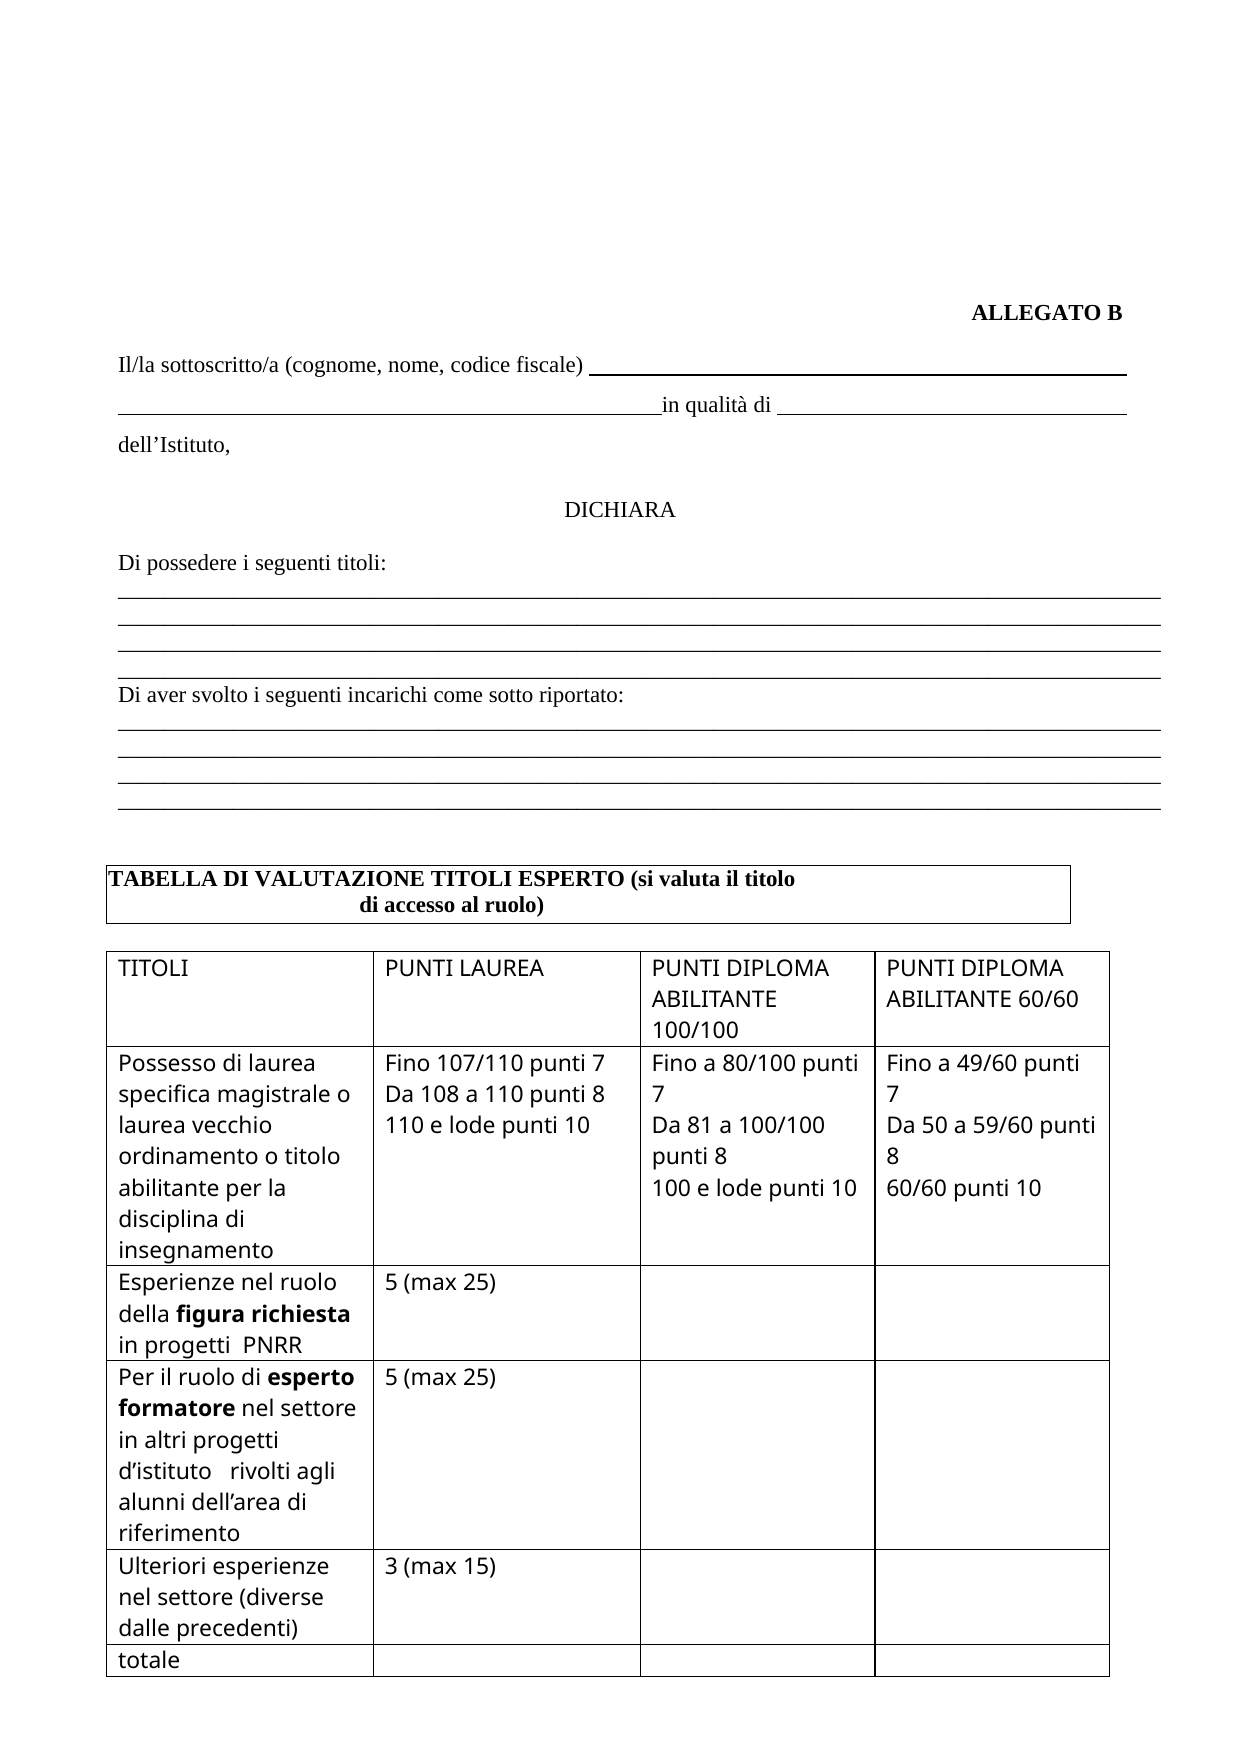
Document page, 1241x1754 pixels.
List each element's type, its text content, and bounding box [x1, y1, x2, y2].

table_cell [876, 1361, 1109, 1549]
table_cell 5 (max 25) [374, 1361, 640, 1549]
table_cell [374, 1645, 640, 1676]
table_cell Fino a 49/60 punti 7 Da 50 a 59/60 punti 8 60/60 punti 10 [876, 1047, 1109, 1265]
table_cell Esperienze nel ruolo della figura richiesta in progetti PNRR [107, 1266, 373, 1360]
table_header PUNTI DIPLOMA ABILITANTE 60/60 [876, 952, 1109, 1046]
text in qualità di dell’Istituto, [118, 391, 1127, 457]
table_cell [876, 1550, 1109, 1643]
table_cell [876, 1266, 1109, 1360]
subtitle ALLEGATO B [106, 299, 1122, 325]
table_cell totale [107, 1645, 373, 1676]
table_cell [641, 1361, 874, 1549]
text Di aver svolto i seguenti incarichi come sotto riportato: ____________________________________________________________________________________________________________________________________________________________________________________________________________________________________________________________________________________________________________________________________________________________________________ [118, 681, 1165, 813]
table_cell Per il ruolo di esperto formatore nel settore in altri progetti d’istituto rivolti agli alunni dell’area di riferimento [107, 1361, 373, 1549]
table_cell 3 (max 15) [374, 1550, 640, 1643]
table_cell Ulteriori esperienze nel settore (diverse dalle precedenti) [107, 1550, 373, 1643]
table_header TITOLI [107, 952, 373, 1046]
text Il/la sottoscritto/a (cognome, nome, codice fiscale) [118, 352, 1165, 378]
table_cell Fino a 80/100 punti 7 Da 81 a 100/100 punti 8 100 e lode punti 10 [641, 1047, 874, 1265]
table_cell Fino 107/110 punti 7 Da 108 a 110 punti 8 110 e lode punti 10 [374, 1047, 640, 1265]
table_cell [641, 1550, 874, 1643]
text Di possedere i seguenti titoli: ____________________________________________________________________________________________________________________________________________________________________________________________________________________________________________________________________________________________________________________________________________________________________________ [118, 549, 1165, 681]
table_header PUNTI DIPLOMA ABILITANTE 100/100 [641, 952, 874, 1046]
table_cell 5 (max 25) [374, 1266, 640, 1360]
table_cell [641, 1645, 874, 1676]
table_cell Possesso di laurea specifica magistrale o laurea vecchio ordinamento o titolo abilitante per la disciplina di insegnamento [107, 1047, 373, 1265]
table_header PUNTI LAUREA [374, 952, 640, 1046]
table_cell [876, 1645, 1109, 1676]
table_cell [641, 1266, 874, 1360]
text DICHIARA [190, 496, 1050, 523]
